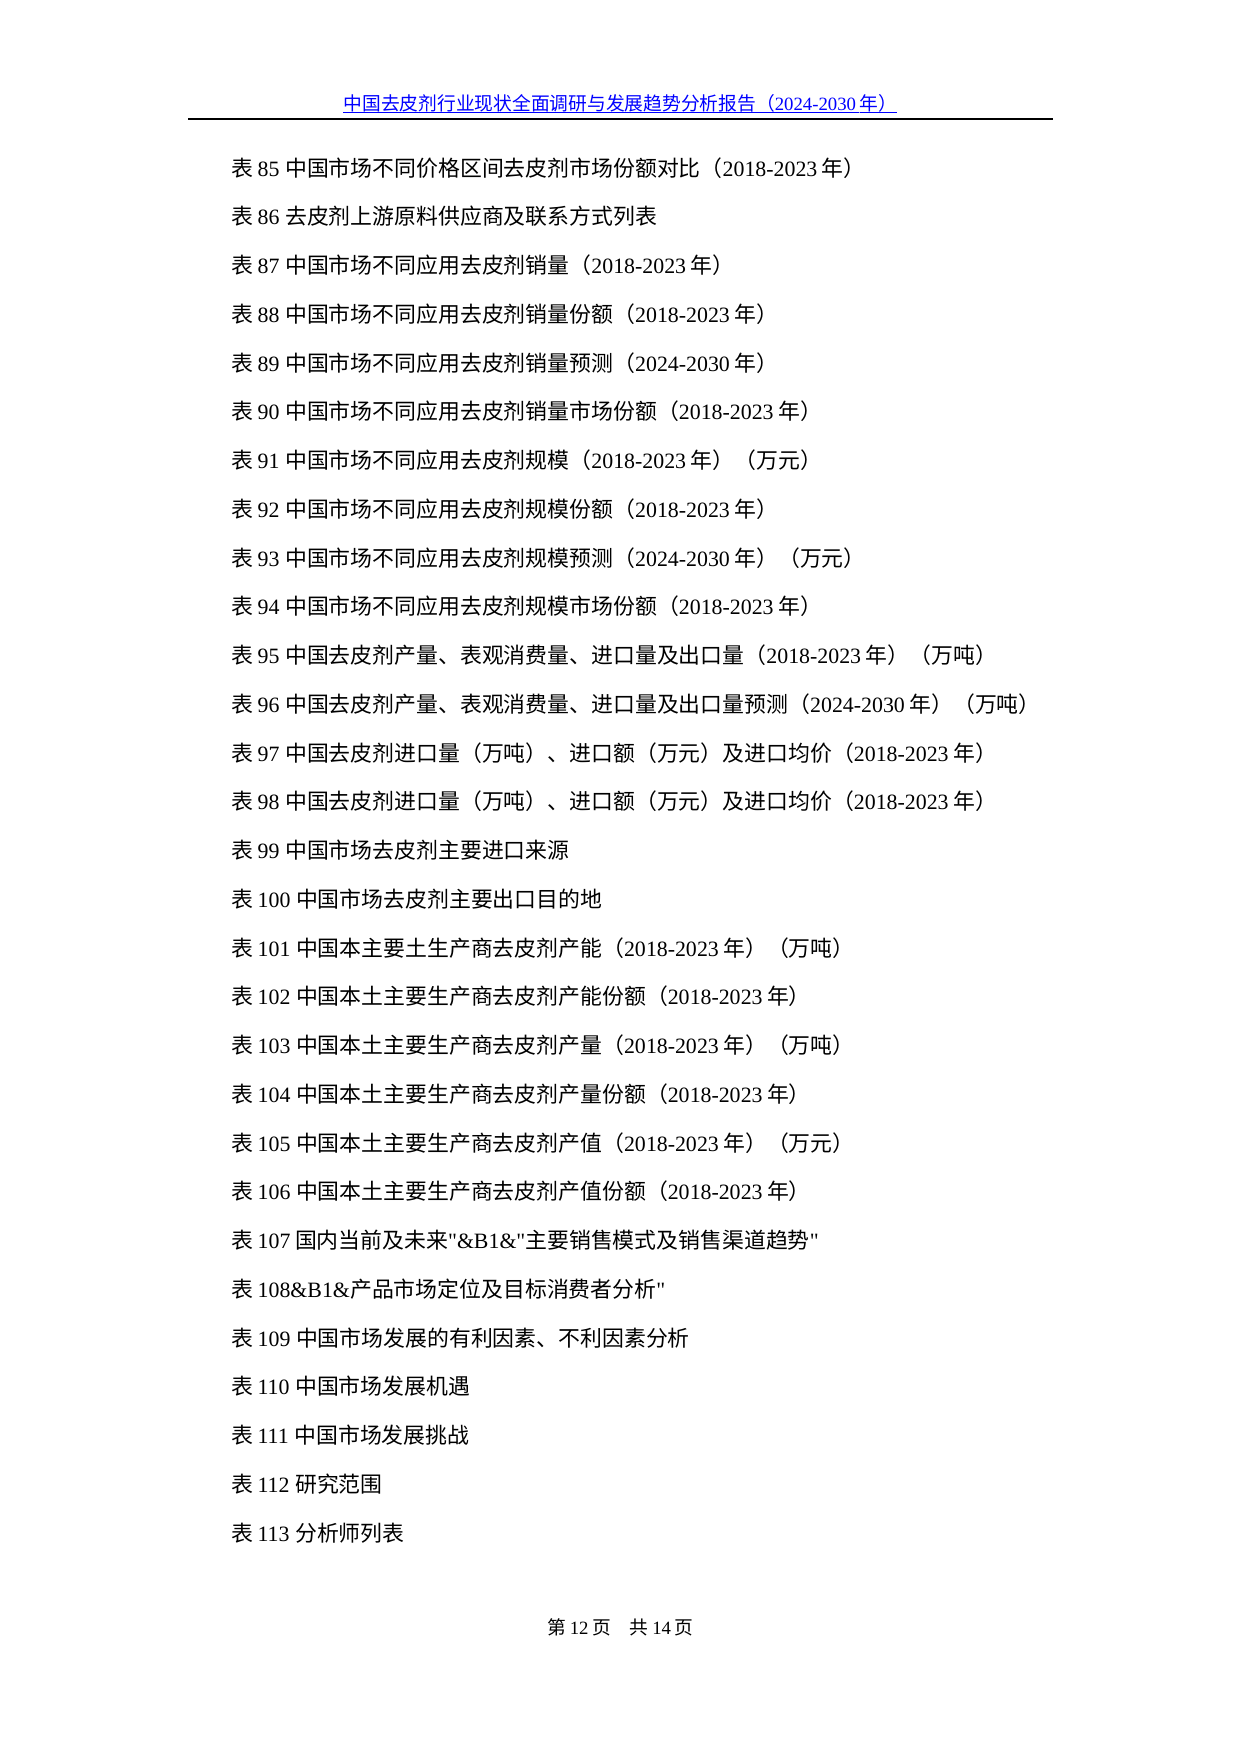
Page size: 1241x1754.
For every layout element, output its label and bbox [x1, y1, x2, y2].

text [187, 150, 1053, 1548]
